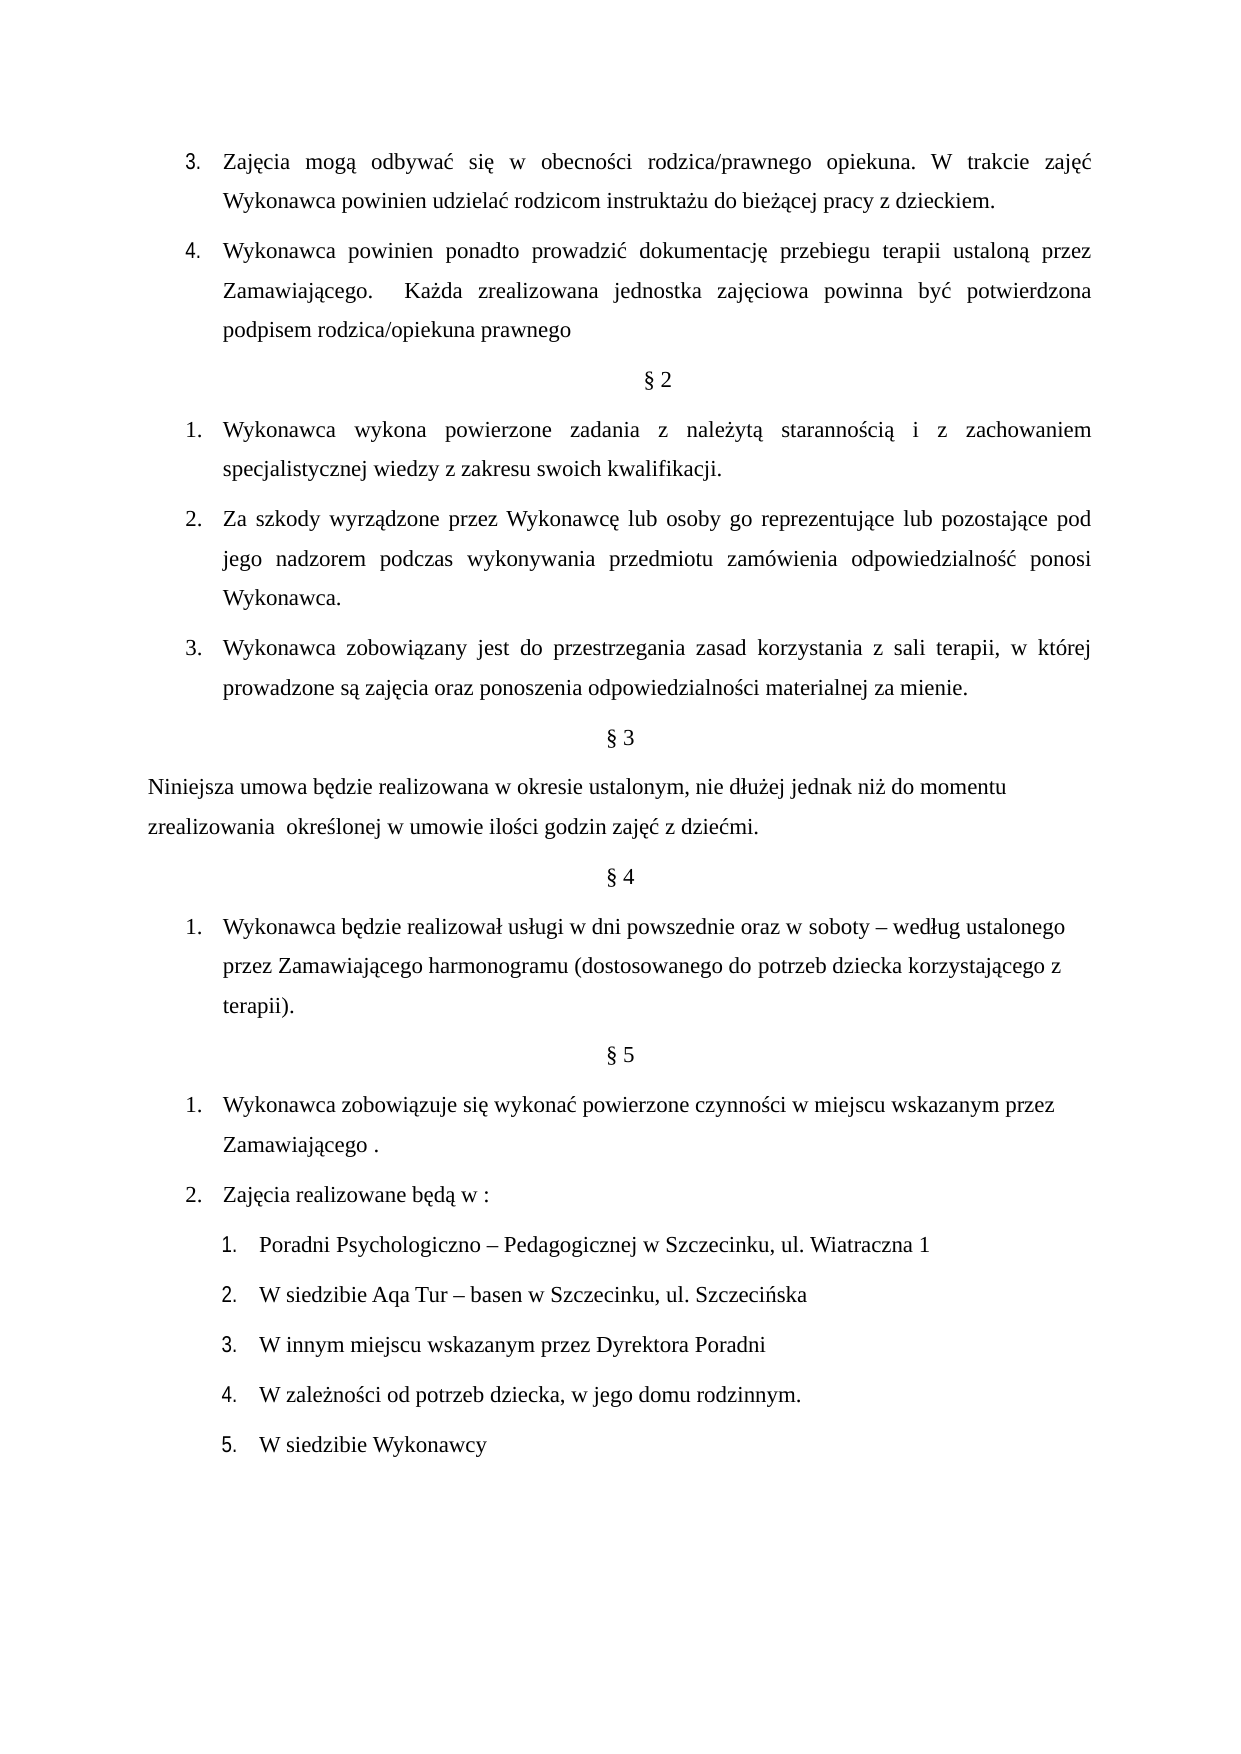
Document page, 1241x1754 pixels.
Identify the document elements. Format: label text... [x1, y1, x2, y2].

list Zajęcia realizowane będą w : [185, 1181, 1093, 1207]
list W zależności od potrzeb dziecka, w jego domu rodzinnym. [221, 1381, 1093, 1407]
list Wykonawca zobowiązuje się wykonać powierzone czynności w miejscu wskazanym przez Zamawiającego . [185, 1091, 1093, 1157]
text § 2 [223, 366, 1093, 392]
text § 3 [148, 723, 1093, 750]
text Niniejsza umowa będzie realizowana w okresie ustalonym, nie dłużej jednak niż do momentu zrealizowania określonej w umowie ilości godzin zajęć z dziećmi. [148, 773, 1093, 839]
list W siedzibie Aqa Tur – basen w Szczecinku, ul. Szczecińska [221, 1281, 1093, 1307]
text § 5 [148, 1042, 1093, 1068]
list Wykonawca zobowiązany jest do przestrzegania zasad korzystania z sali terapii, w której prowadzone są zajęcia oraz ponoszenia odpowiedzialności materialnej za mienie. [185, 634, 1093, 700]
list Za szkody wyrządzone przez Wykonawcę lub osoby go reprezentujące lub pozostające pod jego nadzorem podczas wykonywania przedmiotu zamówienia odpowiedzialność ponosi Wykonawca. [185, 505, 1093, 611]
list Wykonawca powinien ponadto prowadzić dokumentację przebiegu terapii ustaloną przez Zamawiającego. Każda zrealizowana jednostka zajęciowa powinna być potwierdzona podpisem rodzica/opiekuna prawnego [185, 237, 1093, 342]
list W innym miejscu wskazanym przez Dyrektora Poradni [221, 1331, 1093, 1357]
text § 4 [148, 863, 1093, 889]
list Poradni Psychologiczno – Pedagogicznej w Szczecinku, ul. Wiatraczna 1 [221, 1231, 1093, 1257]
list W siedzibie Wykonawcy [221, 1431, 1093, 1458]
list Zajęcia mogą odbywać się w obecności rodzica/prawnego opiekuna. W trakcie zajęć Wykonawca powinien udzielać rodzicom instruktażu do bieżącej pracy z dzieckiem. [185, 148, 1093, 213]
list Wykonawca wykona powierzone zadania z należytą starannością i z zachowaniem specjalistycznej wiedzy z zakresu swoich kwalifikacji. [185, 416, 1093, 482]
list Wykonawca będzie realizował usługi w dni powszednie oraz w soboty – według ustalonego przez Zamawiającego harmonogramu (dostosowanego do potrzeb dziecka korzystającego z terapii). [185, 913, 1093, 1018]
